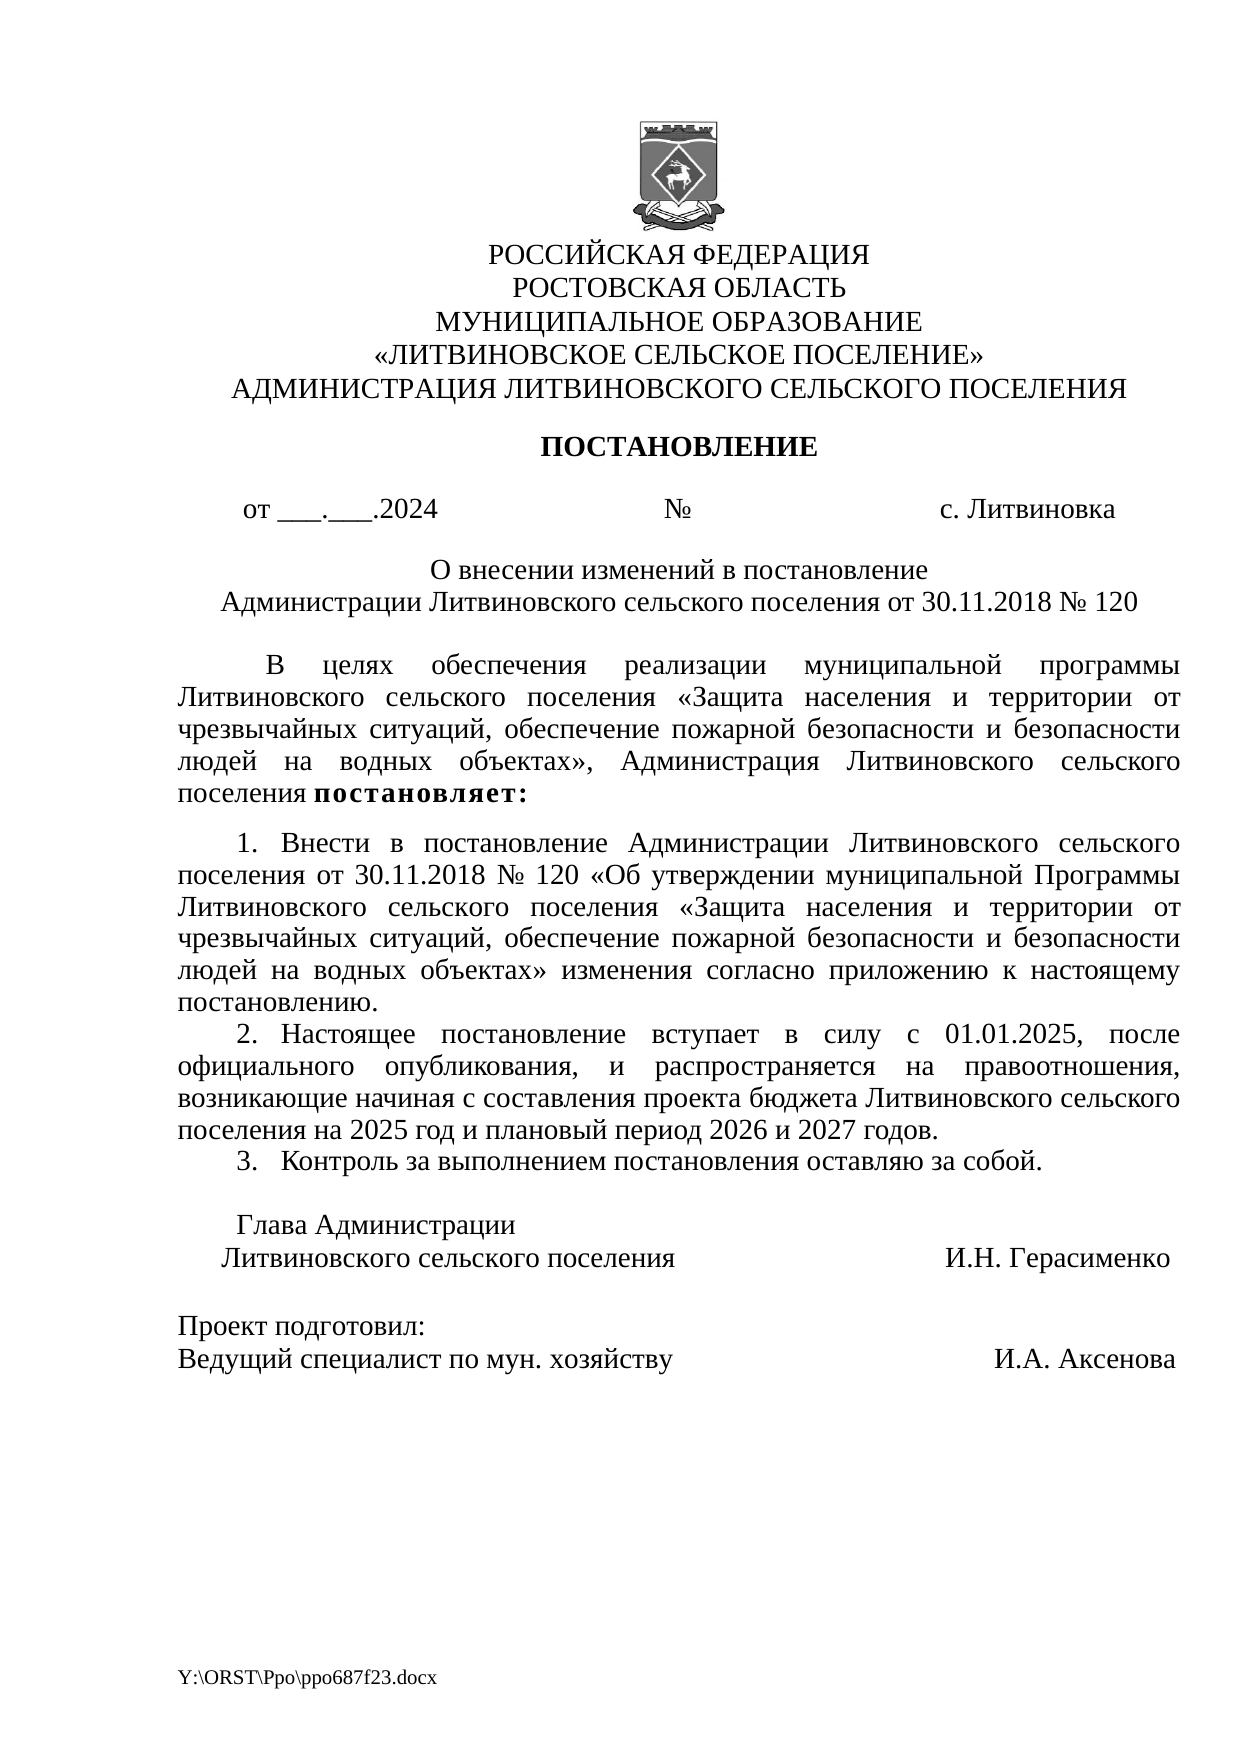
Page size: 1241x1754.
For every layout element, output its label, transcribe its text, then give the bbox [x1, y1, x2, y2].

text Ведущий специалист по мун. хозяйству И.А. Аксенова [177, 1341, 1181, 1375]
text АДМИНИСТРАЦИЯ ЛИТВИНОВСКОГО СЕЛЬСКОГО ПОСЕЛЕНИЯ [177, 371, 1181, 404]
text РОССИЙСКАЯ ФЕДЕРАЦИЯ [177, 237, 1181, 270]
list Настоящее постановление вступает в силу с 01.01.2025, после официального опубликования, и распространяется на правоотношения, возникающие начиная с составления проекта бюджета Литвиновского сельского поселения на 2025 год и плановый период 2026 и 2027 годов. [177, 1018, 1181, 1145]
list Внести в постановление Администрации Литвиновского сельского поселения от 30.11.2018 № 120 «Об утверждении муниципальной Программы Литвиновского сельского поселения «Защита населения и территории от чрезвычайных ситуаций, обеспечение пожарной безопасности и безопасности людей на водных объектах» изменения согласно приложению к настоящему постановлению. [177, 827, 1181, 1018]
text Администрации Литвиновского сельского поселения от 30.11.2018 № 120 [177, 586, 1181, 618]
text О внесении изменений в постановление [177, 554, 1181, 586]
text Глава Администрации [236, 1209, 1181, 1241]
text В целях обеспечения реализации муниципальной программы Литвиновского сельского поселения «Защита населения и территории от чрезвычайных ситуаций, обеспечение пожарной безопасности и безопасности людей на водных объектах», Администрация Литвиновского сельского поселения постановляет: [177, 649, 1181, 809]
text МУНИЦИПАЛЬНОЕ ОБРАЗОВАНИЕ [177, 304, 1181, 337]
text от ___.___.2024 № с. Литвиновка [177, 491, 1181, 525]
text ПОСТАНОВЛЕНИЕ [177, 429, 1181, 462]
picture [632, 118, 727, 237]
text Литвиновского сельского поселения И.Н. Герасименко [177, 1241, 1181, 1274]
list Контроль за выполнением постановления оставляю за собой. [177, 1145, 1181, 1177]
text «ЛИТВИНОВСКОЕ СЕЛЬСКОЕ ПОСЕЛЕНИЕ» [177, 337, 1181, 371]
text РОСТОВСКАЯ ОБЛАСТЬ [177, 270, 1181, 304]
text Проект подготовил: [177, 1308, 1181, 1341]
